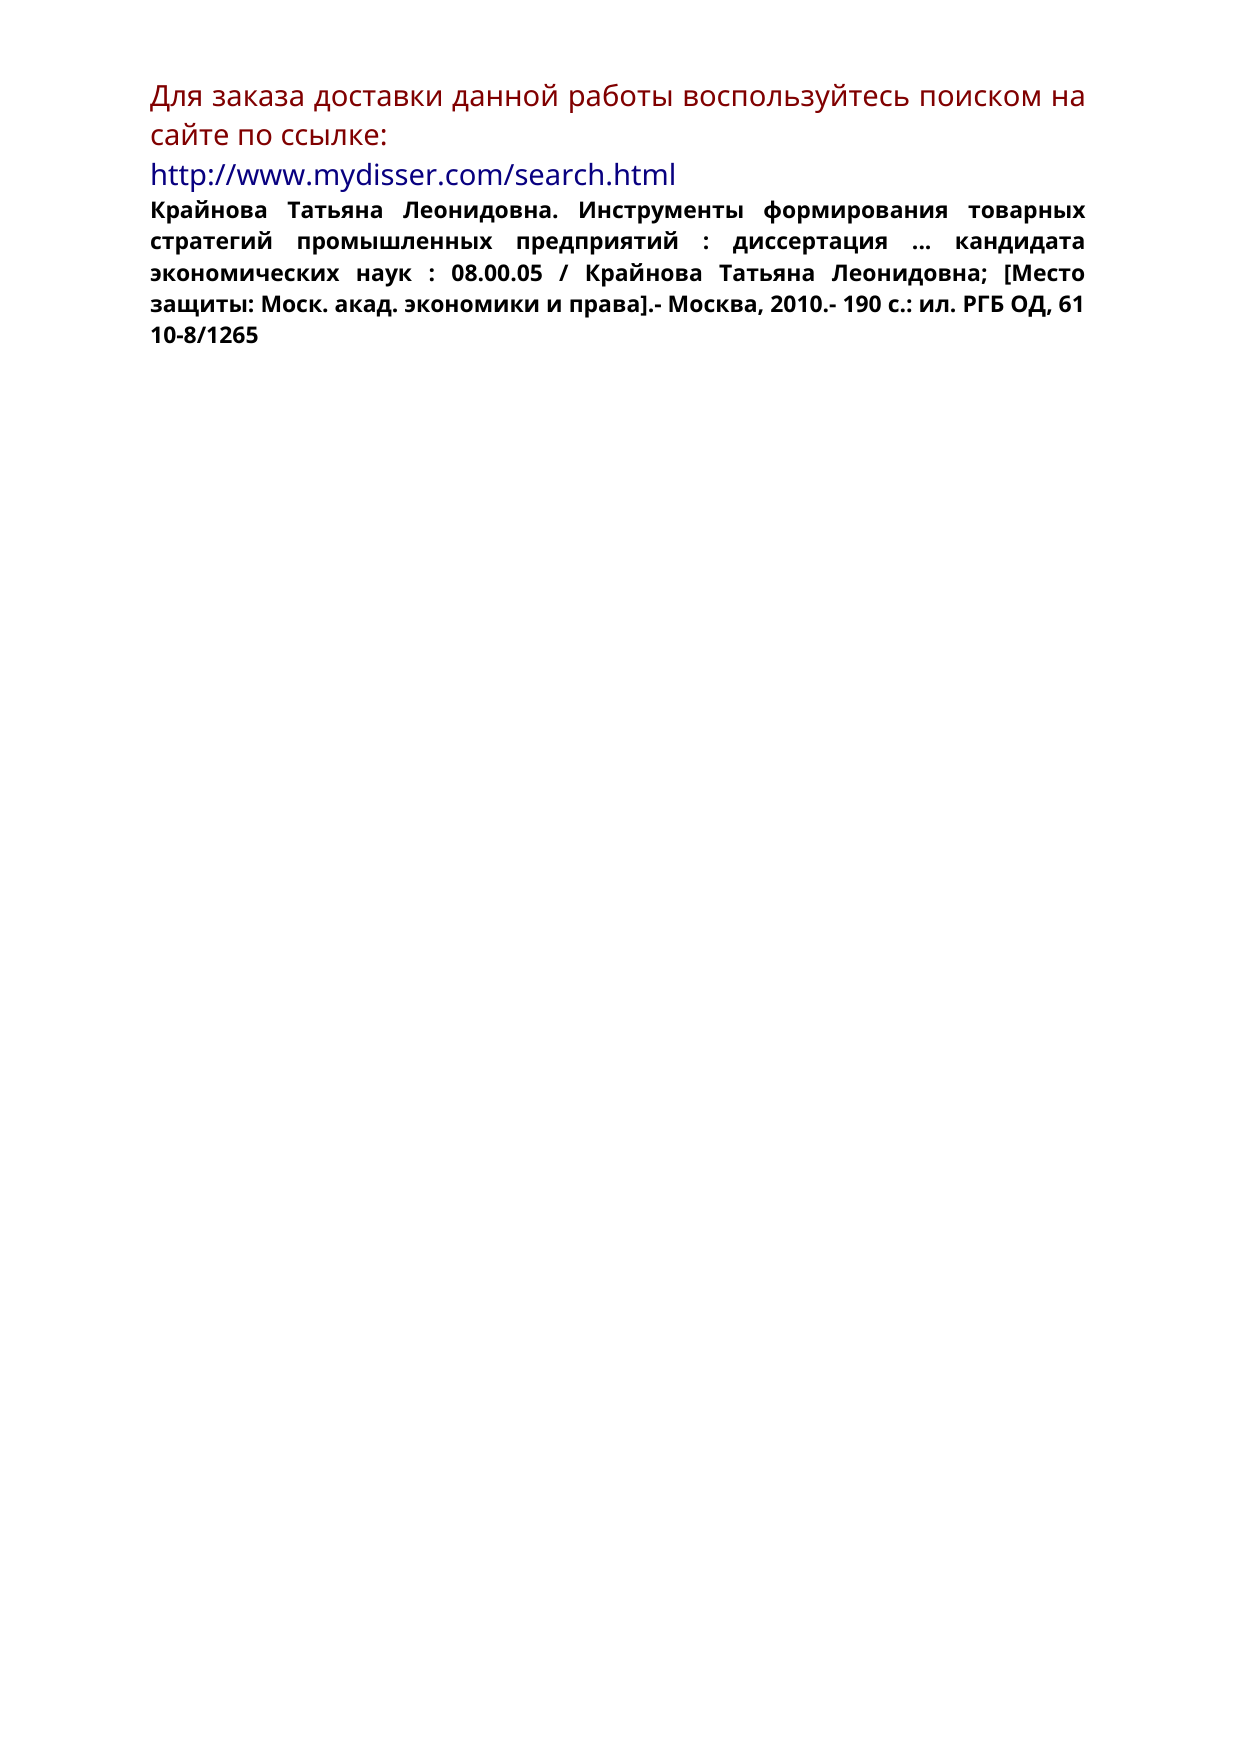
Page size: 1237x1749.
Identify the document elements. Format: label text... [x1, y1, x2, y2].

text Крайнова Татьяна Леонидовна. Инструменты формирования товарных стратегий промышленных предприятий : диссертация ... кандидата экономических наук : 08.00.05 / Крайнова Татьяна Леонидовна; [Место защиты: Моск. акад. экономики и права].- Москва, 2010.- 190 с.: ил. РГБ ОД, 61 10-8/1265 [150, 194, 1086, 350]
